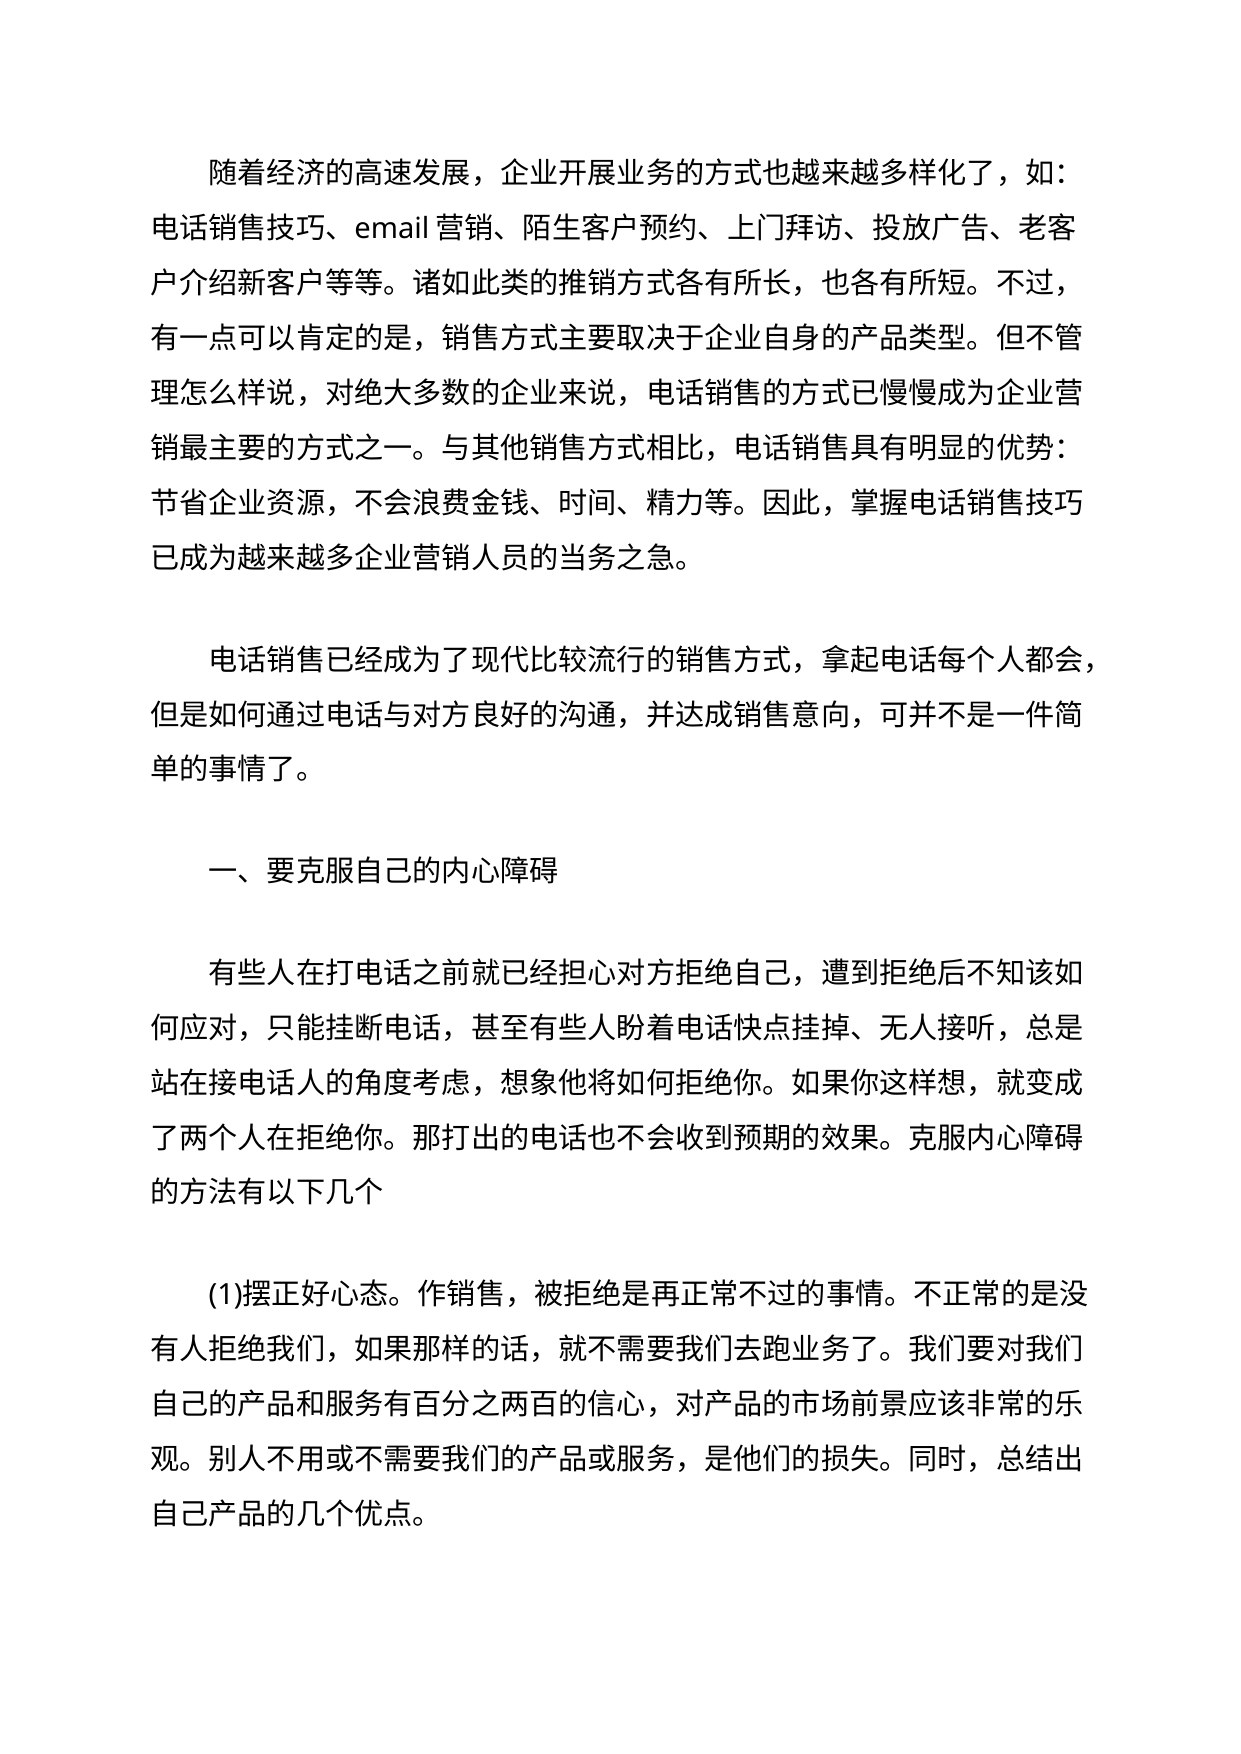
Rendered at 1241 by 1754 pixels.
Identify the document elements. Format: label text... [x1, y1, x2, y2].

text 电话销售已经成为了现代比较流行的销售方式，拿起电话每个人都会，但是如何通过电话与对方良好的沟通，并达成销售意向，可并不是一件简单的事情了。 [150, 636, 1090, 788]
text (1)摆正好心态。作销售，被拒绝是再正常不过的事情。不正常的是没有人拒绝我们，如果那样的话，就不需要我们去跑业务了。我们要对我们自己的产品和服务有百分之两百的信心，对产品的市场前景应该非常的乐观。别人不用或不需要我们的产品或服务，是他们的损失。同时，总结出自己产品的几个优点。 [150, 1271, 1090, 1533]
text 一、要克服自己的内心障碍 [150, 848, 1090, 890]
text 有些人在打电话之前就已经担心对方拒绝自己，遭到拒绝后不知该如何应对，只能挂断电话，甚至有些人盼着电话快点挂掉、无人接听，总是站在接电话人的角度考虑，想象他将如何拒绝你。如果你这样想，就变成了两个人在拒绝你。那打出的电话也不会收到预期的效果。克服内心障碍的方法有以下几个 [150, 949, 1090, 1211]
text 随着经济的高速发展，企业开展业务的方式也越来越多样化了，如：电话销售技巧、email营销、陌生客户预约、上门拜访、投放广告、老客户介绍新客户等等。诸如此类的推销方式各有所长，也各有所短。不过，有一点可以肯定的是，销售方式主要取决于企业自身的产品类型。但不管理怎么样说，对绝大多数的企业来说，电话销售的方式已慢慢成为企业营销最主要的方式之一。与其他销售方式相比，电话销售具有明显的优势：节省企业资源，不会浪费金钱、时间、精力等。因此，掌握电话销售技巧已成为越来越多企业营销人员的当务之急。 [150, 150, 1090, 577]
